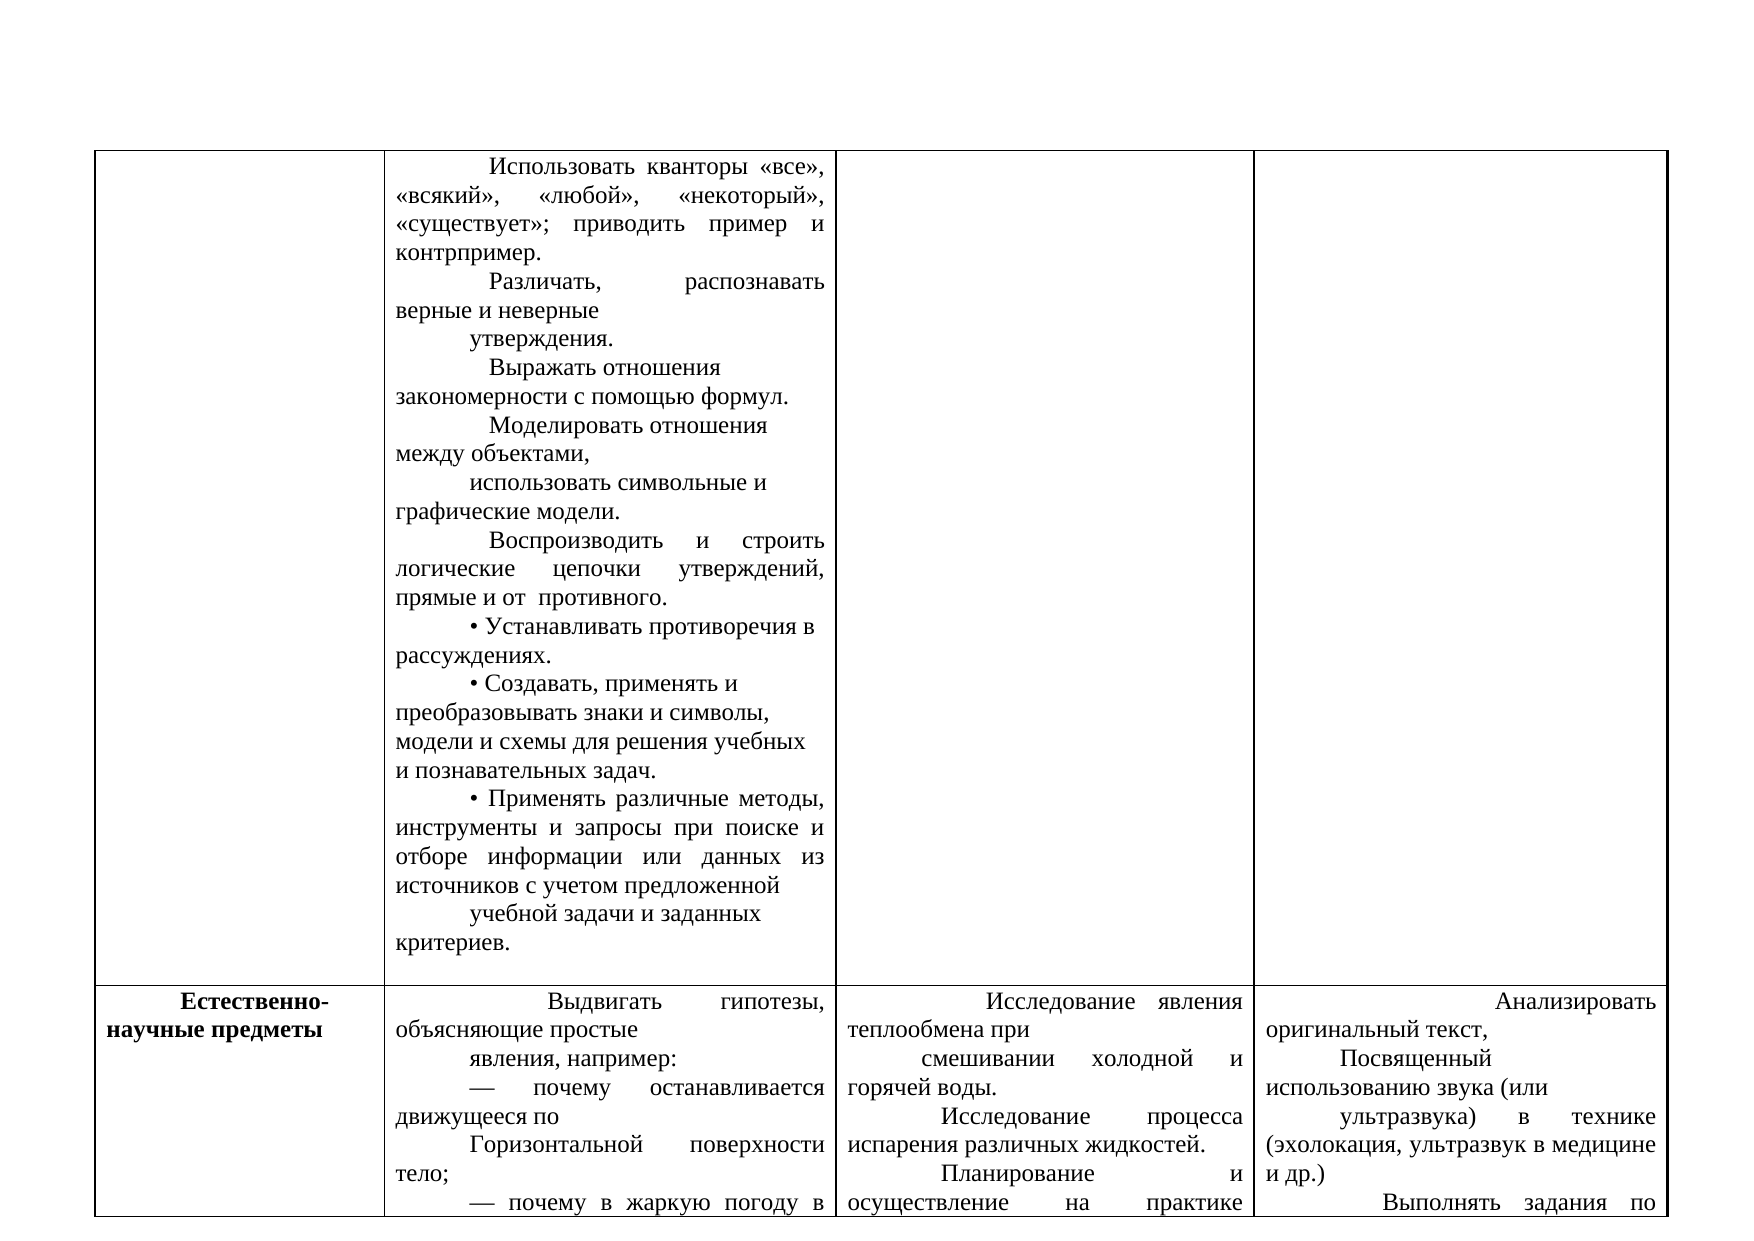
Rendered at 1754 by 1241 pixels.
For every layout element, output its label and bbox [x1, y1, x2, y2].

table_cell [837, 986, 1253, 1216]
table_cell [96, 151, 384, 985]
table_cell [96, 986, 384, 1216]
table_cell [1255, 986, 1666, 1216]
table_cell [1255, 151, 1666, 985]
table_cell [385, 151, 835, 985]
table_cell [837, 151, 1253, 985]
table_cell [385, 986, 835, 1216]
